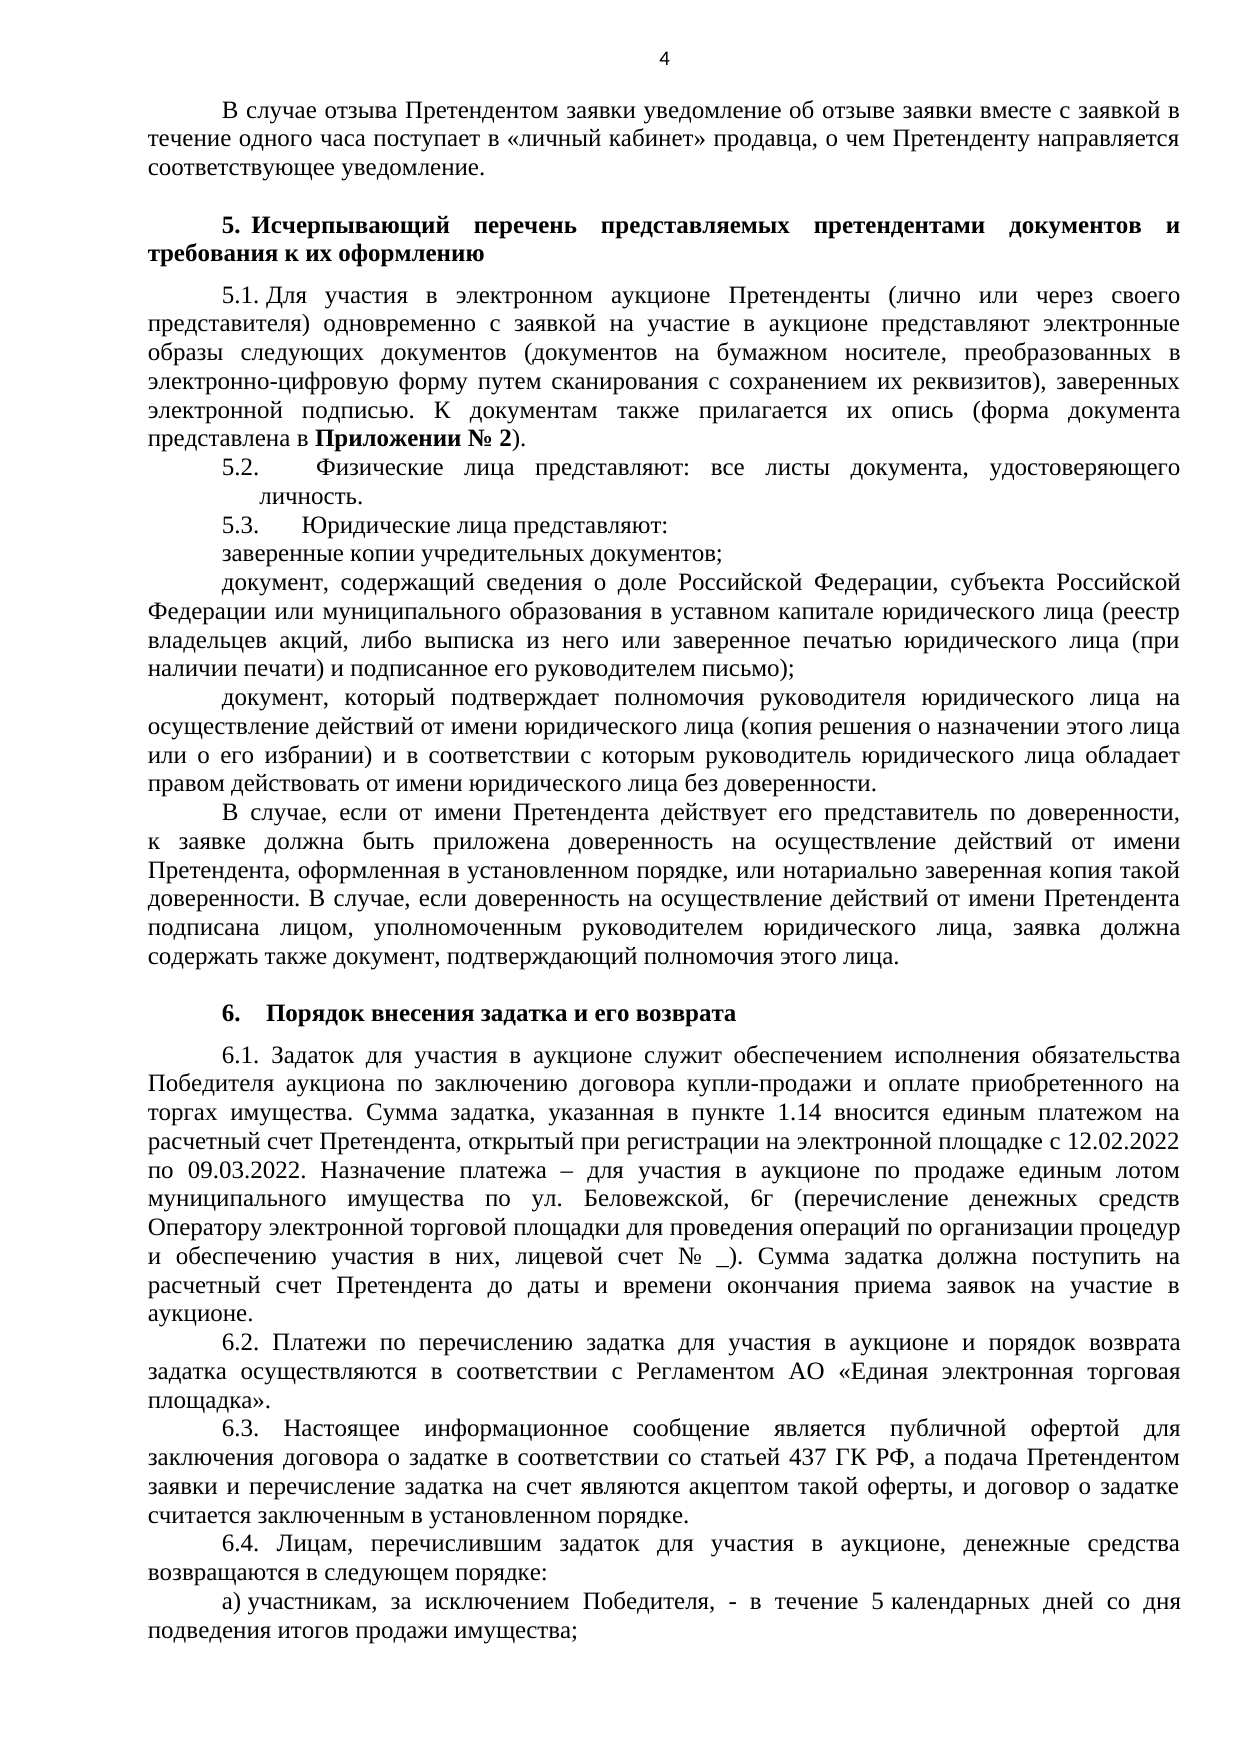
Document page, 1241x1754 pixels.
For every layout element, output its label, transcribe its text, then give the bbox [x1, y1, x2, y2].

text документ, содержащий сведения о доле Российской Федерации, субъекта Российской Федерации или муниципального образования в уставном капитале юридического лица (реестр владельцев акций, либо выписка из него или заверенное печатью юридического лица (при наличии печати) и подписанное его руководителем письмо); [148, 567, 1181, 682]
list Для участия в электронном аукционе Претенденты (лично или через своего представителя) одновременно с заявкой на участие в аукционе представляют электронные образы следующих документов (документов на бумажном носителе, преобразованных в электронно-цифровую форму путем сканирования с сохранением их реквизитов), заверенных электронной подписью. К документам также прилагается их опись (форма документа представлена в Приложении № 2). [148, 280, 1181, 452]
text 6.4. Лицам, перечислившим задаток для участия в аукционе, денежные средства возвращаются в следующем порядке: [148, 1528, 1181, 1586]
text 6.2. Платежи по перечислению задатка для участия в аукционе и порядок возврата задатка осуществляются в соответствии с Регламентом АО «Единая электронная торговая площадка». [148, 1327, 1181, 1413]
text 6.1. Задаток для участия в аукционе служит обеспечением исполнения обязательства Победителя аукциона по заключению договора купли-продажи и оплате приобретенного на торгах имущества. Сумма задатка, указанная в пункте 1.14 вносится единым платежом на расчетный счет Претендента, открытый при регистрации на электронной площадке с 12.02.2022 по 09.03.2022. Назначение платежа – для участия в аукционе по продаже единым лотом муниципального имущества по ул. Беловежской, 6г (перечисление денежных средств Оператору электронной торговой площадки для проведения операций по организации процедур и обеспечению участия в них, лицевой счет № _). Сумма задатка должна поступить на расчетный счет Претендента до даты и времени окончания приема заявок на участие в аукционе. [148, 1040, 1181, 1327]
text а) участникам, за исключением Победителя, - в течение 5 календарных дней со дня подведения итогов продажи имущества; [148, 1586, 1181, 1643]
list Порядок внесения задатка и его возврата [148, 998, 1181, 1027]
list Юридические лица представляют: [222, 510, 1181, 538]
text В случае отзыва Претендентом заявки уведомление об отзыве заявки вместе с заявкой в течение одного часа поступает в «личный кабинет» продавца, о чем Претенденту направляется соответствующее уведомление. [148, 95, 1181, 181]
list Физические лица представляют: все листы документа, удостоверяющего личность. [222, 452, 1181, 510]
list Исчерпывающий перечень представляемых претендентами документов и требования к их оформлению [148, 210, 1181, 267]
text В случае, если от имени Претендента действует его представитель по доверенности, к заявке должна быть приложена доверенность на осуществление действий от имени Претендента, оформленная в установленном порядке, или нотариально заверенная копия такой доверенности. В случае, если доверенность на осуществление действий от имени Претендента подписана лицом, уполномоченным руководителем юридического лица, заявка должна содержать также документ, подтверждающий полномочия этого лица. [148, 797, 1181, 970]
text заверенные копии учредительных документов; [148, 538, 1181, 567]
text документ, который подтверждает полномочия руководителя юридического лица на осуществление действий от имени юридического лица (копия решения о назначении этого лица или о его избрании) и в соответствии с которым руководитель юридического лица обладает правом действовать от имени юридического лица без доверенности. [148, 682, 1181, 797]
text 6.3. Настоящее информационное сообщение является публичной офертой для заключения договора о задатке в соответствии со статьей 437 ГК РФ, а подача Претендентом заявки и перечисление задатка на счет являются акцептом такой оферты, и договор о задатке считается заключенным в установленном порядке. [148, 1413, 1181, 1528]
